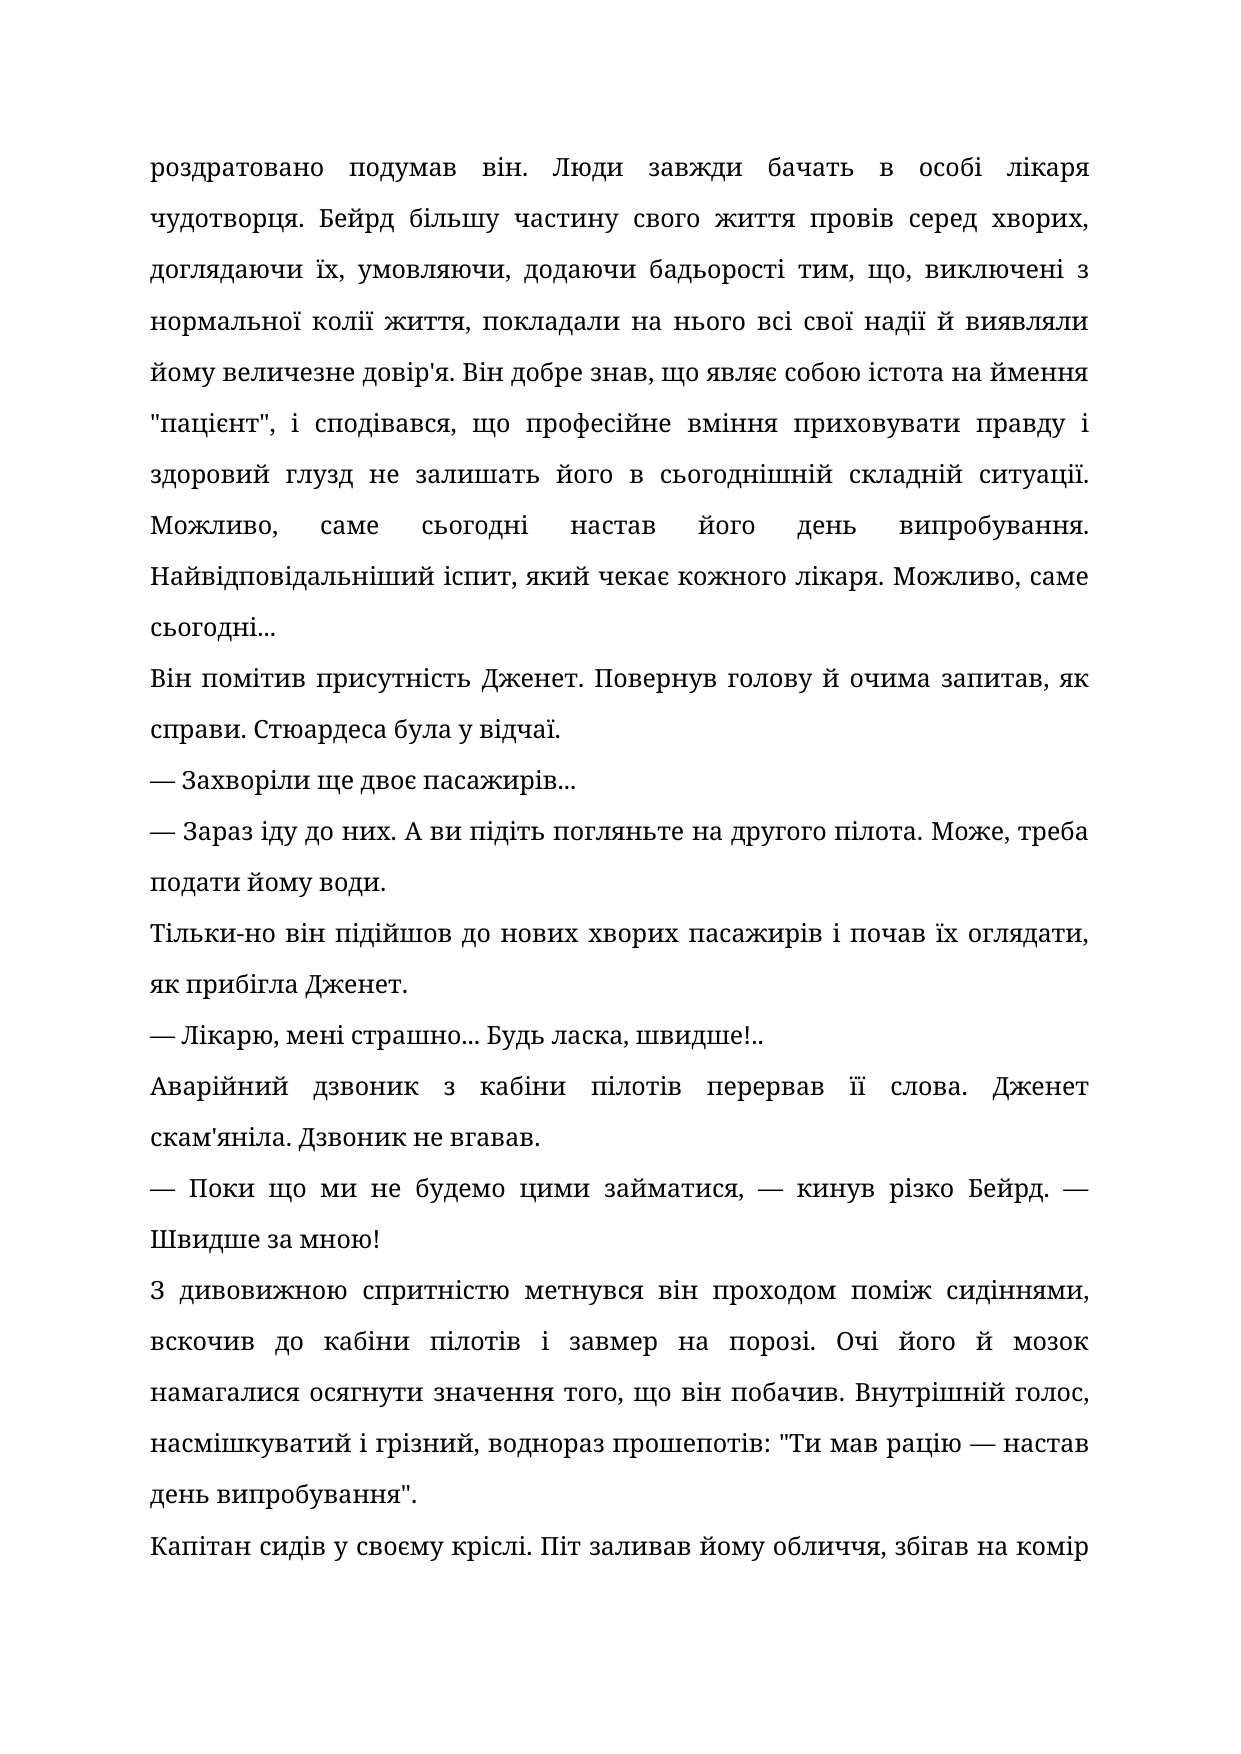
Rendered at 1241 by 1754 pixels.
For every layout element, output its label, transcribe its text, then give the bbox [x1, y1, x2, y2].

text — Захворіли ще двоє пасажирів... [150, 762, 1090, 797]
text — Лікарю, мені страшно... Будь ласка, швидше!.. [150, 1018, 1090, 1052]
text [150, 1528, 1090, 1562]
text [150, 150, 1090, 643]
text Тільки-но він підійшов до нових хворих пасажирів і почав їх оглядати, як прибігла Дженет. [150, 916, 1090, 1001]
text З дивовижною спритністю метнувся він проходом поміж сидіннями, вскочив до кабіни пілотів і завмер на порозі. Очі його й мозок намагалися осягнути значення того, що він побачив. Внутрішній голос, насмішкуватий і грізний, воднораз прошепотів: "Ти мав рацію — настав день випробування". [150, 1273, 1090, 1511]
text Він помітив присутність Дженет. Повернув голову й очима запитав, як справи. Стюардеса була у відчаї. [150, 660, 1090, 746]
text — Поки що ми не будемо цими займатися, — кинув різко Бейрд. — Швидше за мною! [150, 1171, 1090, 1256]
text — Зараз іду до них. А ви підіть погляньте на другого пілота. Може, треба подати йому води. [150, 813, 1090, 899]
text Аварійний дзвоник з кабіни пілотів перервав її слова. Дженет скам'яніла. Дзвоник не вгавав. [150, 1069, 1090, 1154]
